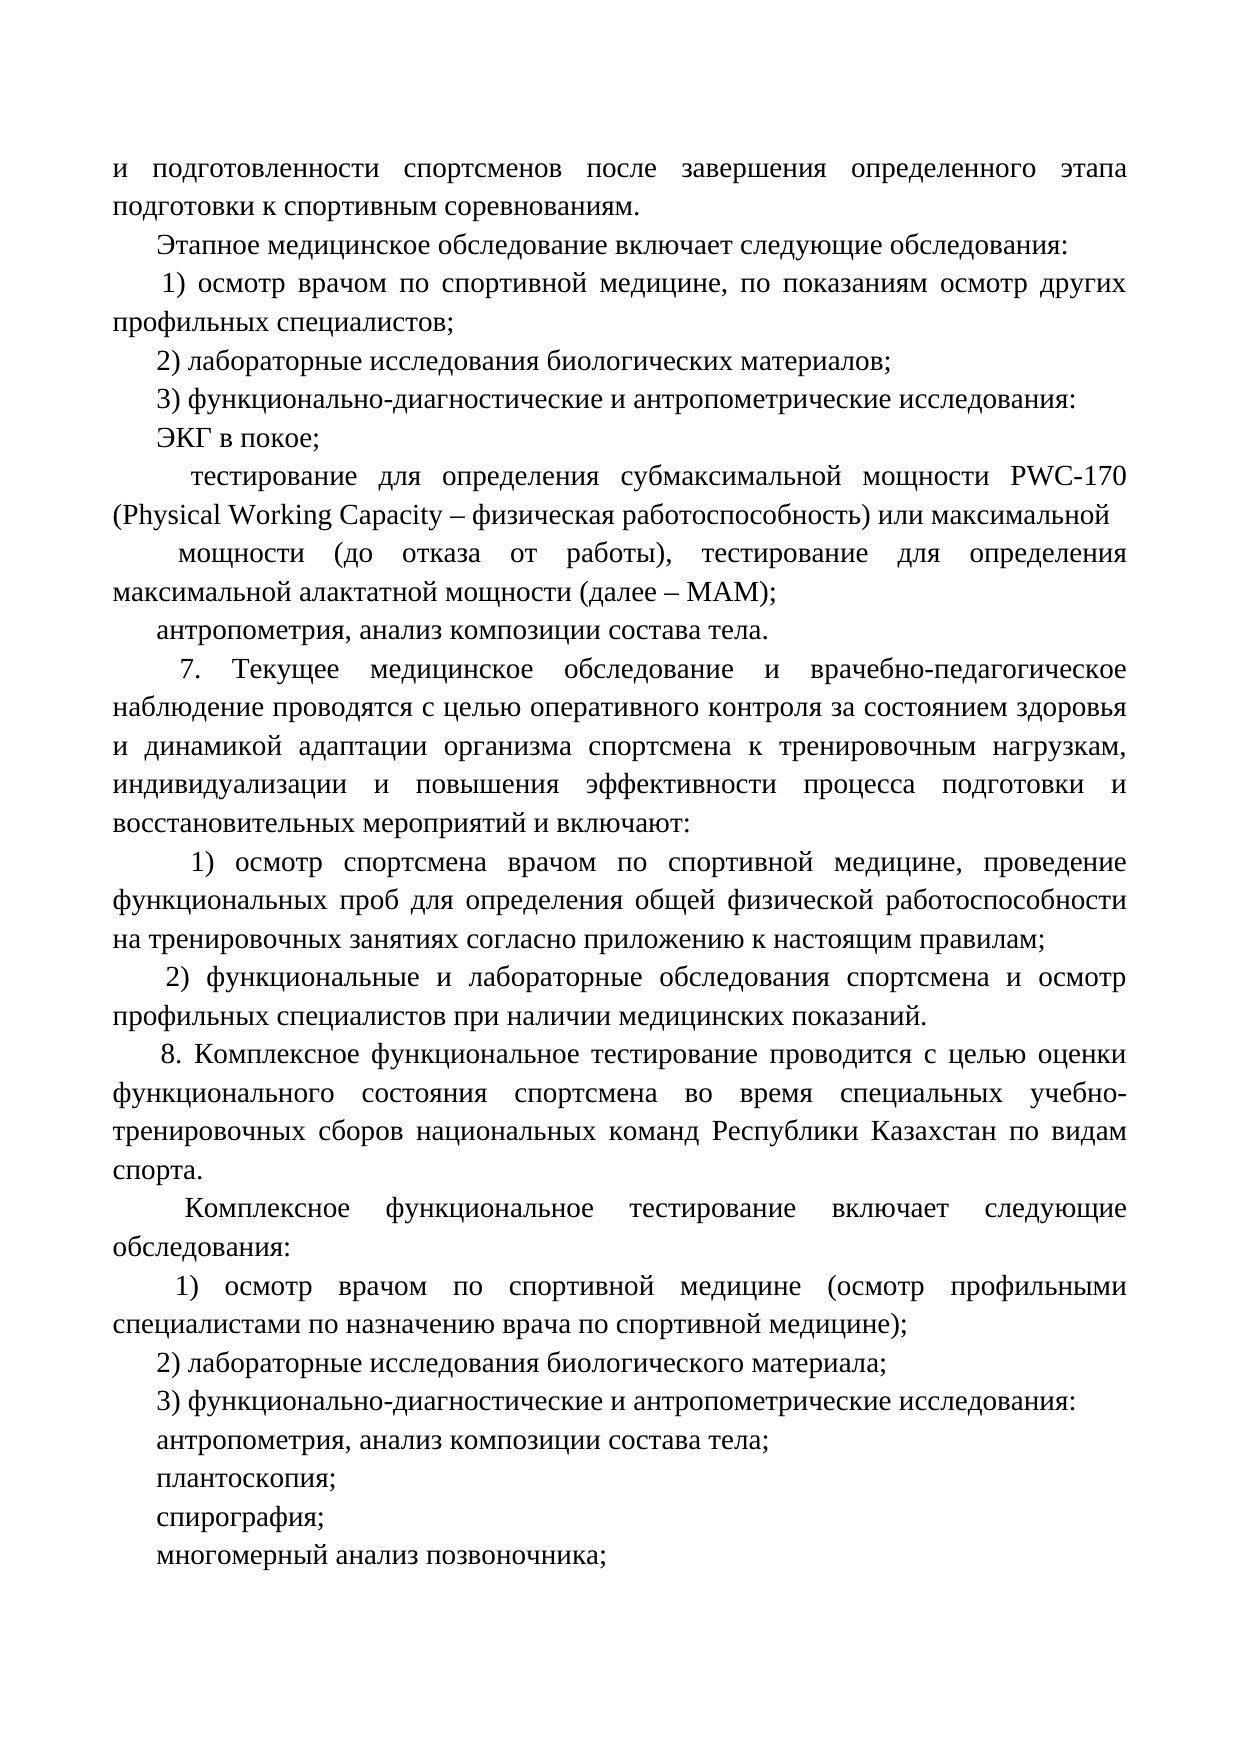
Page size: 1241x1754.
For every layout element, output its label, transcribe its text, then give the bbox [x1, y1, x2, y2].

text 1) осмотр спортсмена врачом по спортивной медицине, проведение функциональных проб для определения общей физической работоспособности на тренировочных занятиях согласно приложению к настоящим правилам; [112, 844, 1128, 954]
text Этапное медицинское обследование включает следующие обследования: [112, 227, 1128, 261]
text плантоскопия; [112, 1460, 1128, 1494]
text антропометрия, анализ композиции состава тела. [112, 612, 1128, 646]
text 8. Комплексное функциональное тестирование проводится с целью оценки функционального состояния спортсмена во время специальных учебно-тренировочных сборов национальных команд Республики Казахстан по видам спорта. [112, 1036, 1128, 1186]
text 2) функциональные и лабораторные обследования спортсмена и осмотр профильных специалистов при наличии медицинских показаний. [112, 959, 1128, 1031]
text мощности (до отказа от работы), тестирование для определения максимальной алактатной мощности (далее – МАМ); [112, 535, 1128, 607]
text 7. Текущее медицинское обследование и врачебно-педагогическое наблюдение проводятся с целью оперативного контроля за состоянием здоровья и динамикой адаптации организма спортсмена к тренировочным нагрузкам, индивидуализации и повышения эффективности процесса подготовки и восстановительных мероприятий и включают: [112, 651, 1128, 839]
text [112, 150, 1128, 222]
text антропометрия, анализ композиции состава тела; [112, 1422, 1128, 1455]
text Комплексное функциональное тестирование включает следующие обследования: [112, 1191, 1128, 1263]
text 1) осмотр врачом по спортивной медицине (осмотр профильными специалистами по назначению врача по спортивной медицине); [112, 1268, 1128, 1340]
text 3) функционально-диагностические и антропометрические исследования: [112, 1383, 1128, 1417]
text 1) осмотр врачом по спортивной медицине, по показаниям осмотр других профильных специалистов; [112, 266, 1128, 338]
text 3) функционально-диагностические и антропометрические исследования: [112, 381, 1128, 415]
text 2) лабораторные исследования биологического материала; [112, 1345, 1128, 1378]
text 2) лабораторные исследования биологических материалов; [112, 343, 1128, 376]
text спирография; [112, 1499, 1128, 1532]
text ЭКГ в покое; [112, 420, 1128, 453]
text тестирование для определения субмаксимальной мощности PWC-170 (Physical Working Capacity – физическая работоспособность) или максимальной [112, 458, 1128, 530]
text многомерный анализ позвоночника; [112, 1537, 1128, 1571]
